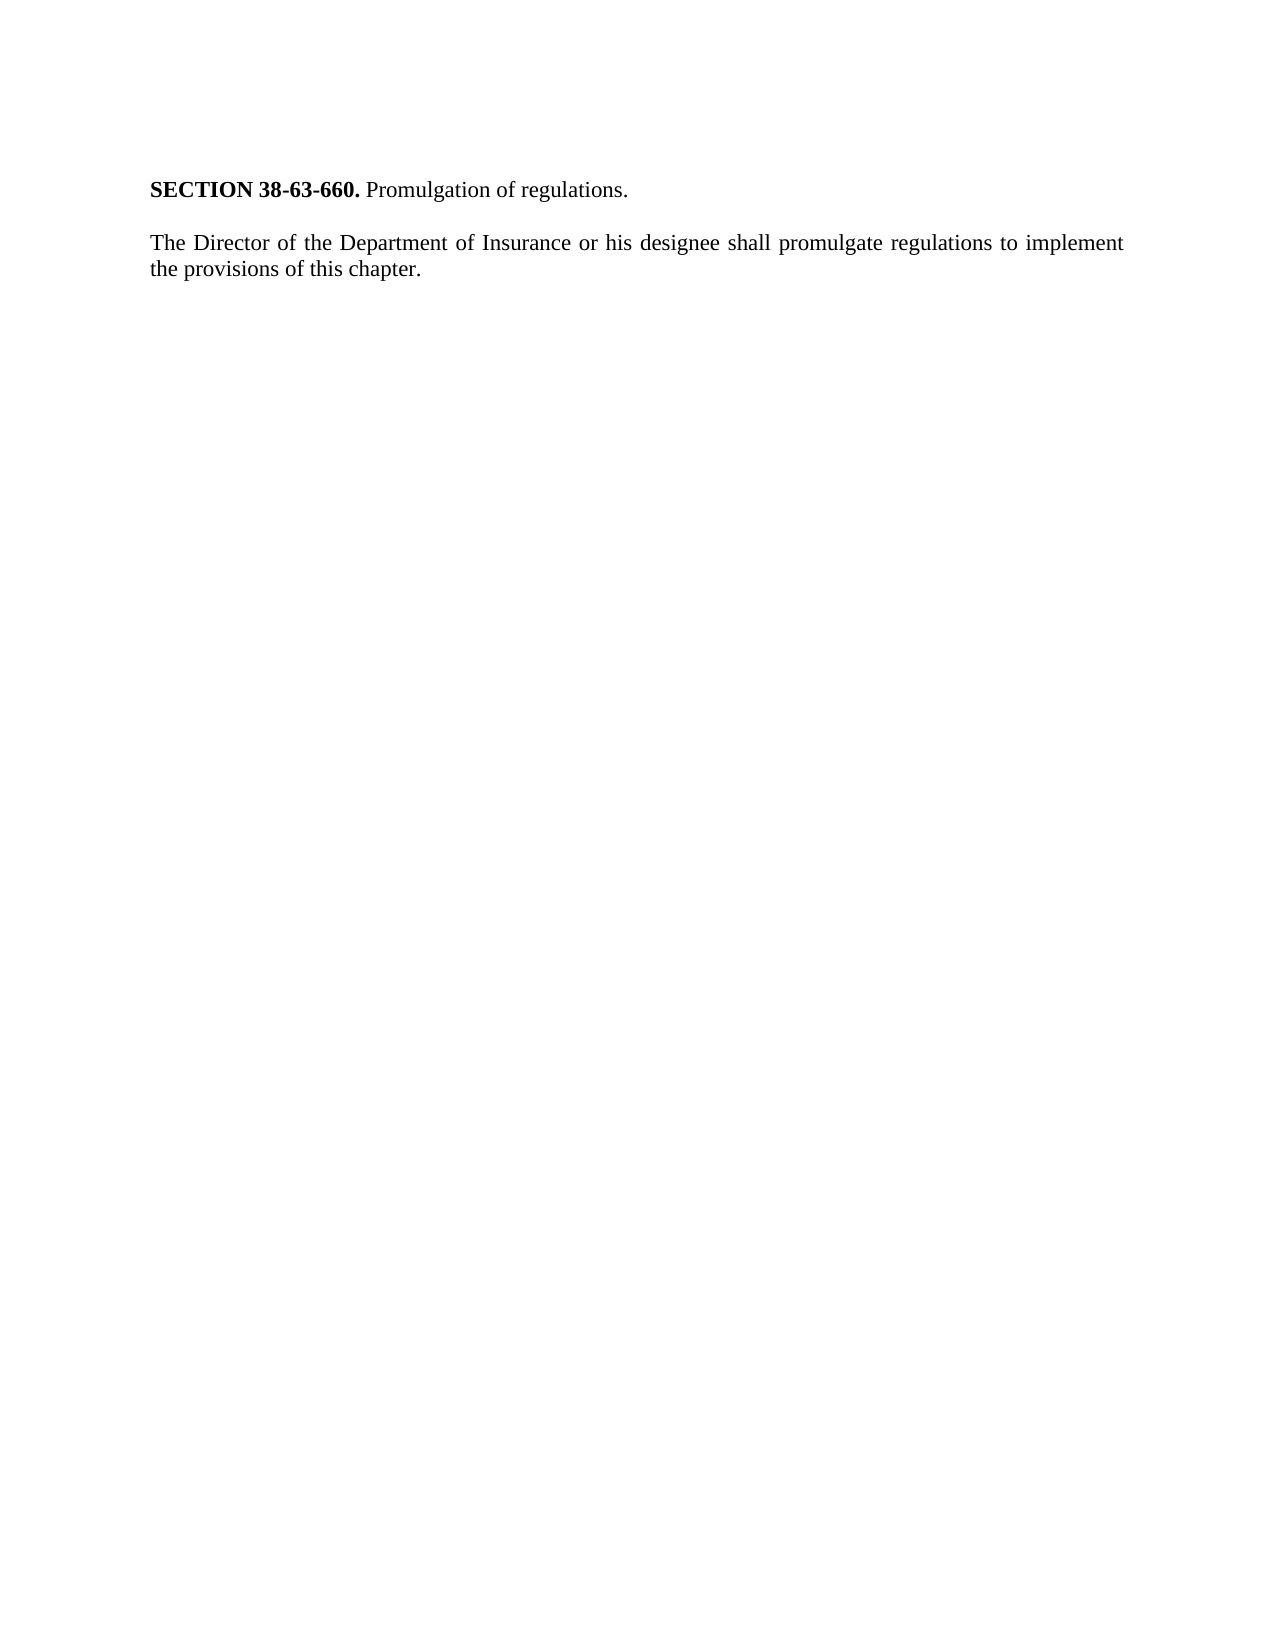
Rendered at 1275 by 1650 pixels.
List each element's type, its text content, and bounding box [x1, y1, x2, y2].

text SECTION 38-63-660. Promulgation of regulations. [150, 176, 1125, 203]
text The Director of the Department of Insurance or his designee shall promulgate regulations to implement the provisions of this chapter. [150, 229, 1125, 282]
